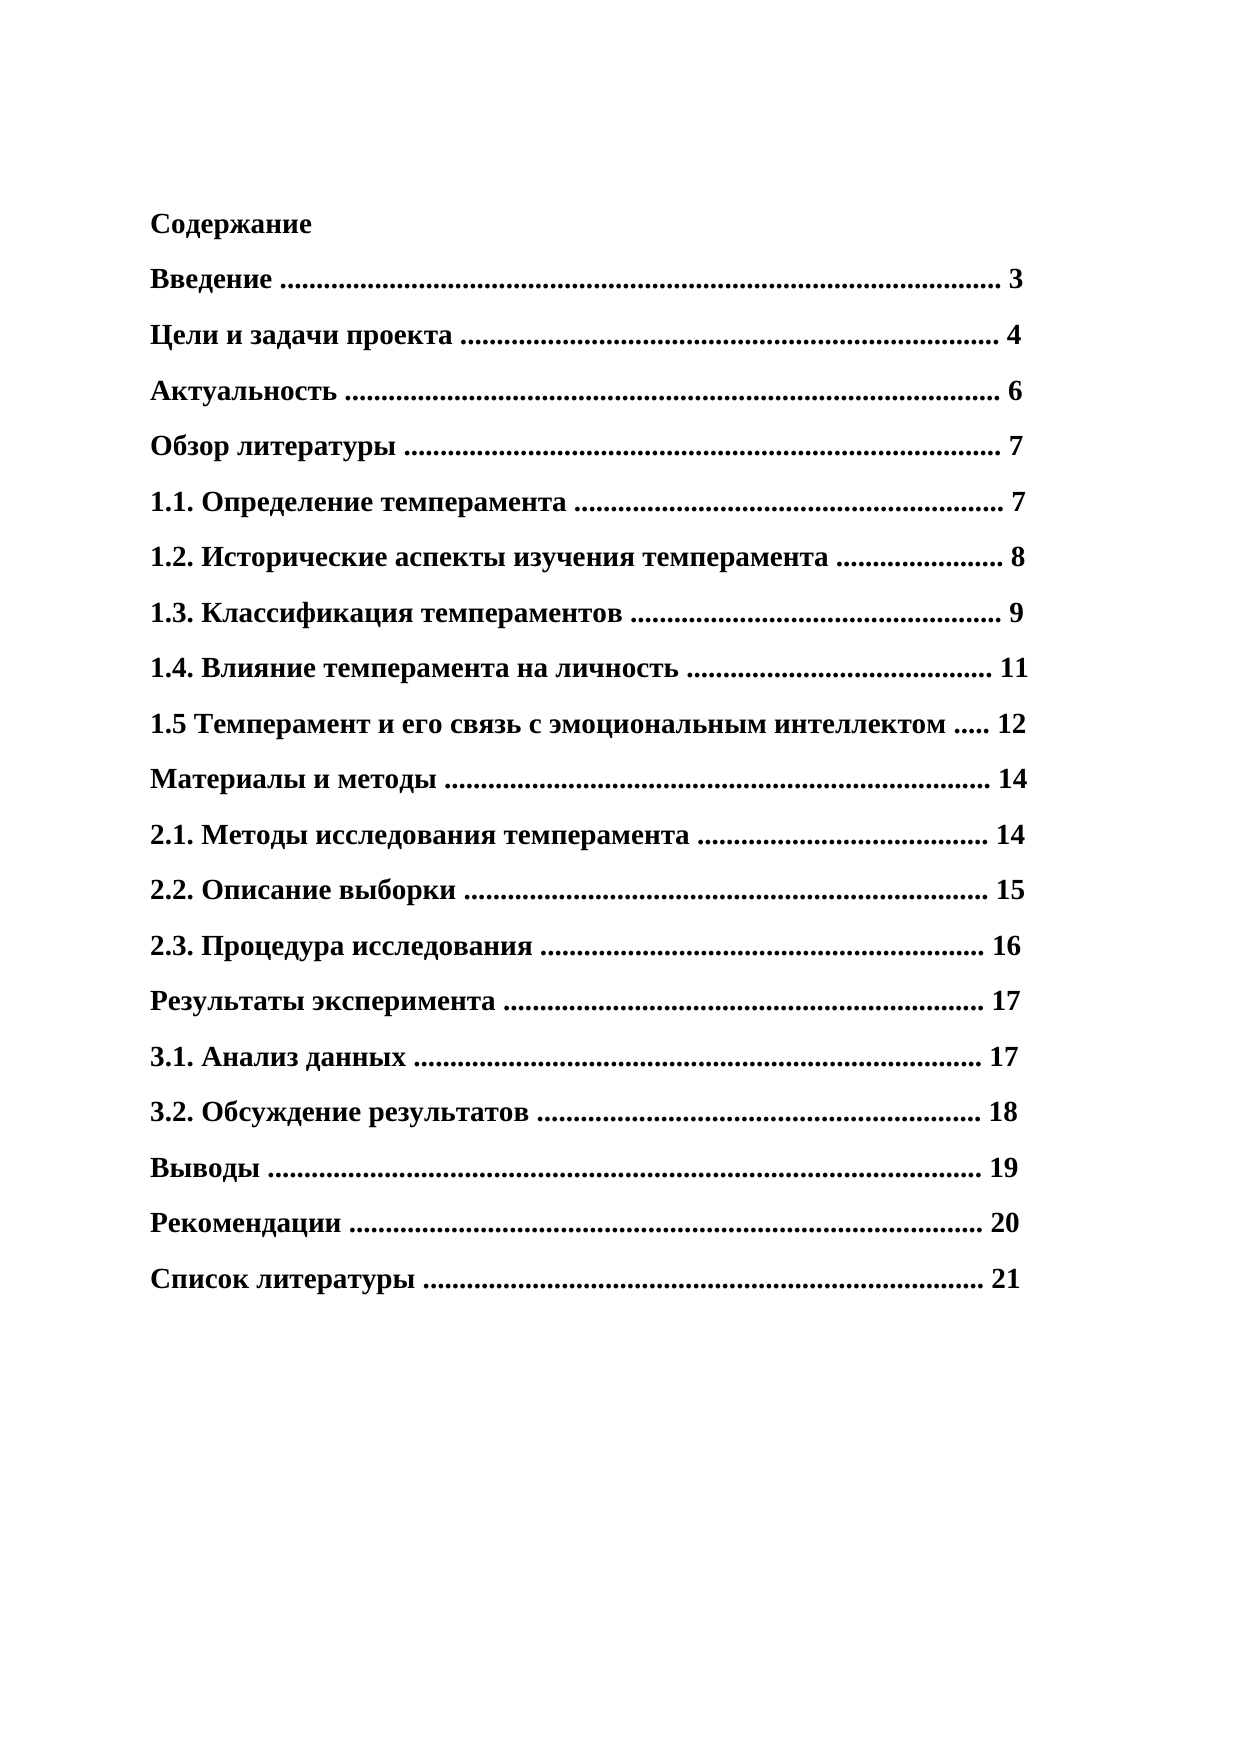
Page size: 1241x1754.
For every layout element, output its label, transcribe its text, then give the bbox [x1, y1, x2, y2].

text 2.1. Методы исследования темперамента ........................................ 14 [150, 817, 1090, 850]
text Список литературы ............................................................................. 21 [150, 1261, 1090, 1294]
text Рекомендации ....................................................................................... 20 [150, 1206, 1090, 1239]
text Введение ................................................................................................... 3 [150, 262, 1090, 295]
text Цели и задачи проекта .......................................................................... 4 [150, 317, 1090, 351]
text Обзор литературы .................................................................................. 7 [150, 428, 1090, 462]
text Актуальность .......................................................................................... 6 [150, 373, 1090, 406]
text 2.2. Описание выборки ........................................................................ 15 [150, 872, 1090, 906]
text 1.3. Классификация темпераментов ................................................... 9 [150, 595, 1090, 628]
text 1.2. Исторические аспекты изучения темперамента ....................... 8 [150, 539, 1090, 573]
text Результаты эксперимента .................................................................. 17 [150, 983, 1090, 1017]
text Выводы .................................................................................................. 19 [150, 1150, 1090, 1183]
text 3.1. Анализ данных .............................................................................. 17 [150, 1039, 1090, 1072]
text 1.5 Темперамент и его связь с эмоциональным интеллектом ..... 12 [150, 706, 1090, 739]
text 1.4. Влияние темперамента на личность .......................................... 11 [150, 650, 1090, 684]
text 3.2. Обсуждение результатов ............................................................. 18 [150, 1094, 1090, 1128]
text 2.3. Процедура исследования ............................................................. 16 [150, 928, 1090, 961]
text Содержание [150, 206, 1090, 240]
text 1.1. Определение темперамента ........................................................... 7 [150, 484, 1090, 517]
text Материалы и методы ........................................................................... 14 [150, 761, 1090, 795]
